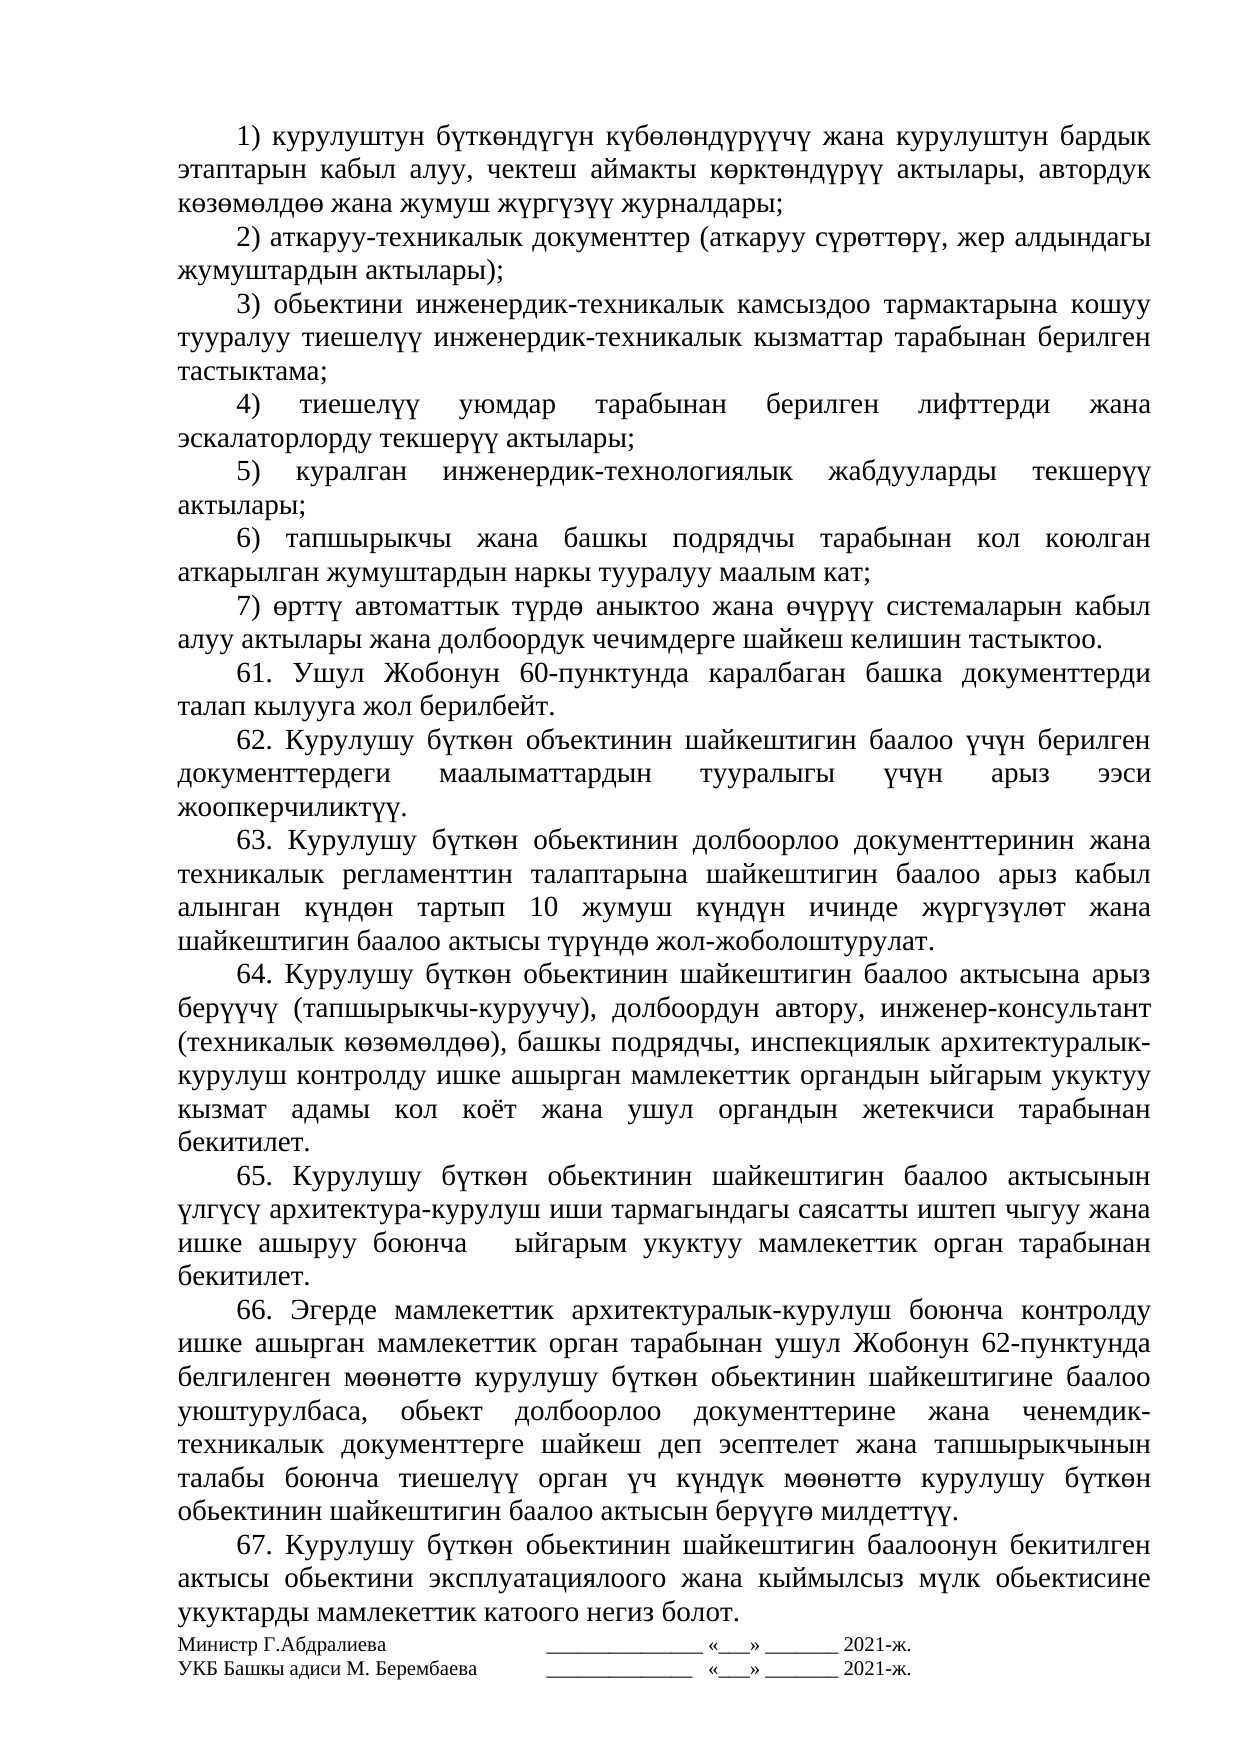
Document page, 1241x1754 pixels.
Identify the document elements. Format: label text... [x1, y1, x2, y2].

text 61. Ушул Жобонун 60-пунктунда каралбаган башка документтерди талап кылууга жол берилбейт. [177, 655, 1152, 722]
text 62. Курулушу бүткөн объектинин шайкештигин баалоо үчүн берилген документтердеги маалыматтардын тууралыгы үчүн арыз ээси жоопкерчиликтүү. [177, 722, 1152, 822]
text 66. Эгерде мамлекеттик архитектуралык-курулуш боюнча контролду ишке ашырган мамлекеттик орган тарабынан ушул Жобонун 62-пунктунда белгиленген мөөнөттө курулушу бүткөн обьектинин шайкештигине баалоо уюштурулбаса, обьект долбоорлоо документтерине жана ченемдик-техникалык документтерге шайкеш деп эсептелет жана тапшырыкчынын талабы боюнча тиешелүү орган үч күндүк мөөнөттө курулушу бүткөн обьектинин шайкештигин баалоо актысын берүүгө милдеттүү. [177, 1292, 1152, 1527]
text 6) тапшырыкчы жана башкы подрядчы тарабынан кол коюлган аткарылган жумуштардын наркы тууралуу маалым кат; [177, 521, 1152, 588]
text 67. Курулушу бүткөн обьектинин шайкештигин баалоонун бекитилген актысы обьектини эксплуатациялоого жана кыймылсыз мүлк обьектисине укуктарды мамлекеттик катоого негиз болот. [177, 1527, 1152, 1627]
text 63. Курулушу бүткөн обьектинин долбоорлоо документтеринин жана техникалык регламенттин талаптарына шайкештигин баалоо арыз кабыл алынган күндөн тартып 10 жумуш күндүн ичинде жүргүзүлөт жана шайкештигин баалоо актысы түрүндө жол-жоболоштурулат. [177, 822, 1152, 957]
text 65. Курулушу бүткөн обьектинин шайкештигин баалоо актысынын үлгүсү архитектура-курулуш иши тармагындагы саясатты иштеп чыгуу жана ишке ашыруу боюнча ыйгарым укуктуу мамлекеттик орган тарабынан бекитилет. [177, 1158, 1152, 1292]
text 5) куралган инженердик-технологиялык жабдууларды текшерүү актылары; [177, 453, 1152, 521]
text 4) тиешелүү уюмдар тарабынан берилген лифттерди жана эскалаторлорду текшерүү актылары; [177, 386, 1152, 453]
text 3) обьектини инженердик-техникалык камсыздоо тармактарына кошуу тууралуу тиешелүү инженердик-техникалык кызматтар тарабынан берилген тастыктама; [177, 286, 1152, 386]
text 2) аткаруу-техникалык документтер (аткаруу сүрөттөрү, жер алдындагы жумуштардын актылары); [177, 219, 1152, 286]
text 1) курулуштун бүткөндүгүн күбөлөндүрүүчү жана курулуштун бардык этаптарын кабыл алуу, чектеш аймакты көрктөндүрүү актылары, автордук көзөмөлдөө жана жумуш жүргүзүү журналдары; [177, 118, 1152, 219]
text 64. Курулушу бүткөн обьектинин шайкештигин баалоо актысына арыз берүүчү (тапшырыкчы-куруучу), долбоордун автору, инженер-консультант (техникалык көзөмөлдөө), башкы подрядчы, инспекциялык архитектуралык-курулуш контролду ишке ашырган мамлекеттик органдын ыйгарым укуктуу кызмат адамы кол коёт жана ушул органдын жетекчиси тарабынан бекитилет. [177, 957, 1152, 1158]
text 7) өрттү автоматтык түрдө аныктоо жана өчүрүү системаларын кабыл алуу актылары жана долбоордук чечимдерге шайкеш келишин тастыктоо. [177, 588, 1152, 655]
